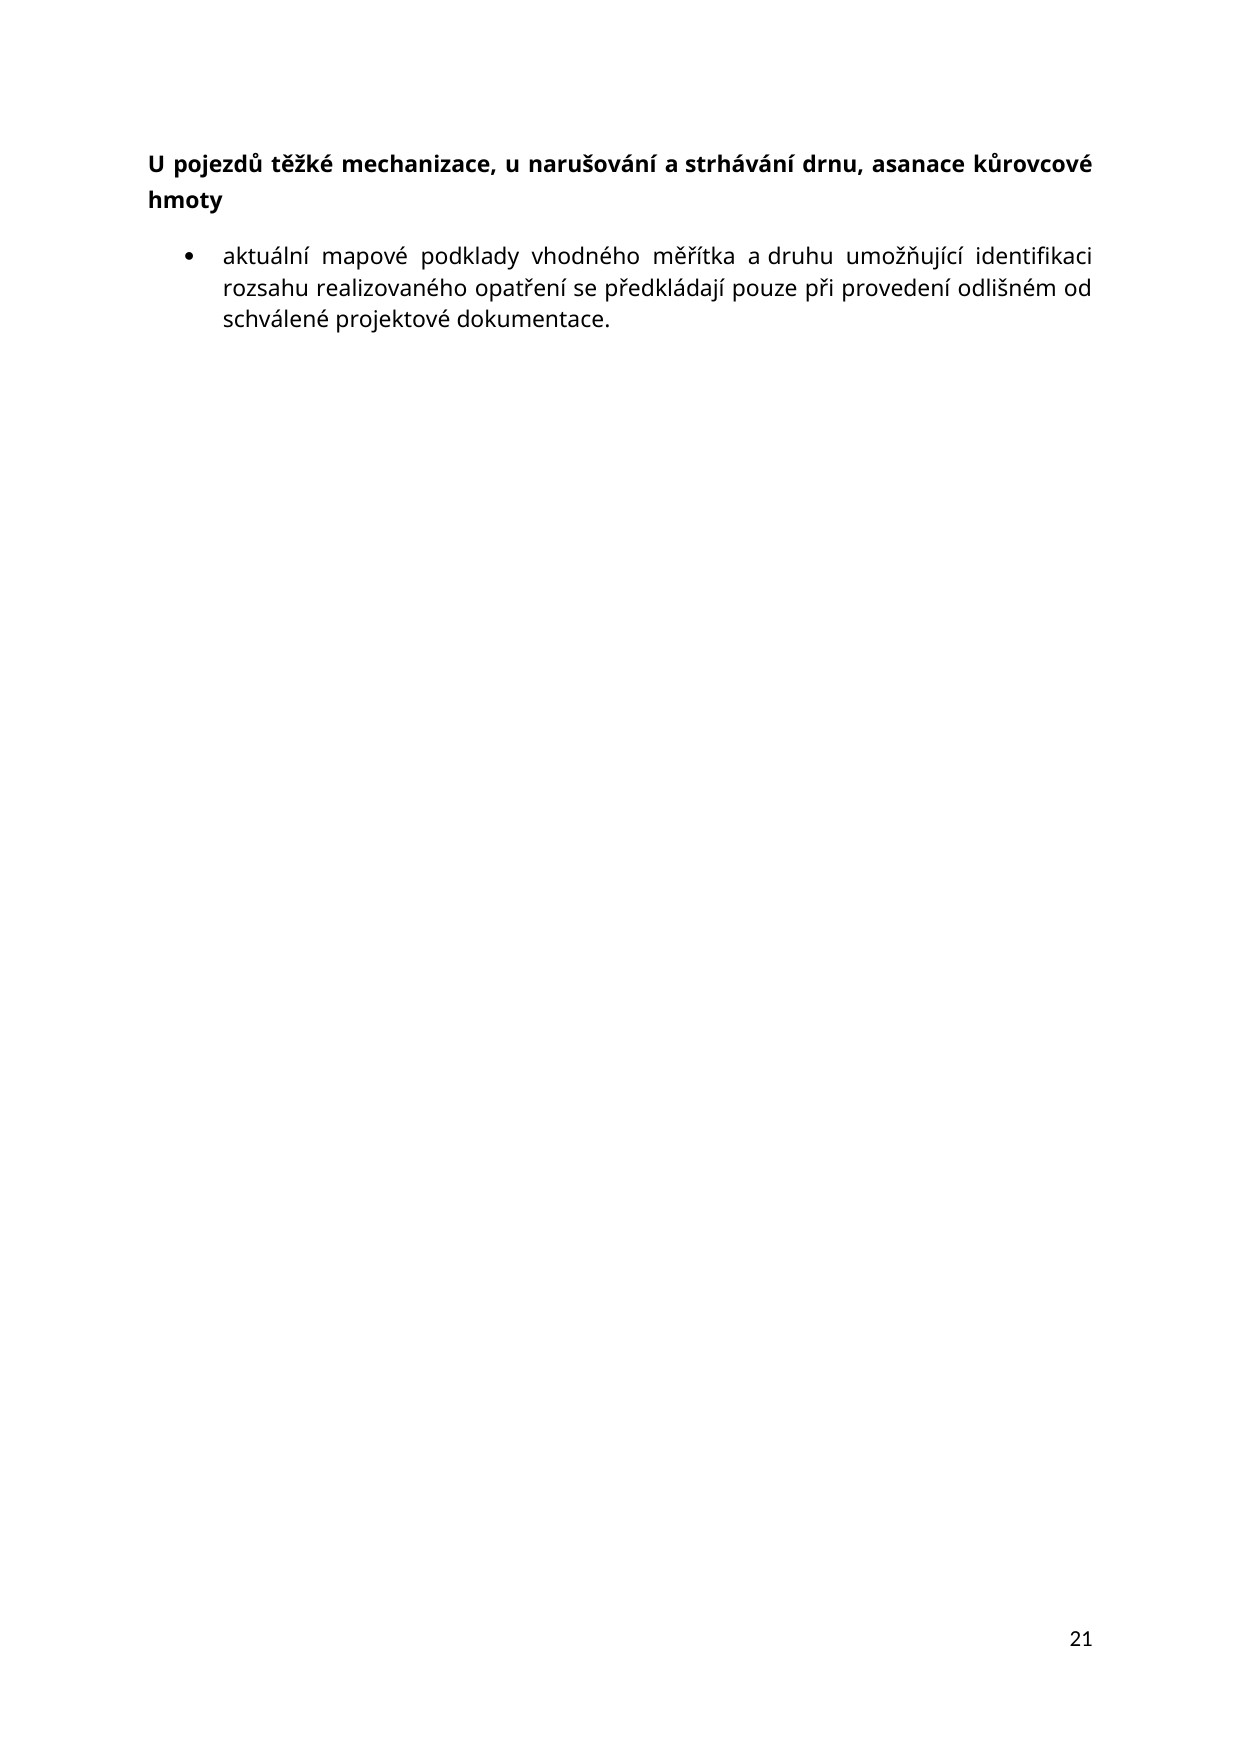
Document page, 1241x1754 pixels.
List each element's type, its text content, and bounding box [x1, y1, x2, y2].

text U pojezdů těžké mechanizace, u narušování a strhávání drnu, asanace kůrovcové hmoty [148, 148, 1093, 215]
list aktuální mapové podklady vhodného měřítka a druhu umožňující identifikaci rozsahu realizovaného opatření se předkládají pouze při provedení odlišném od schválené projektové dokumentace. [185, 240, 1093, 334]
